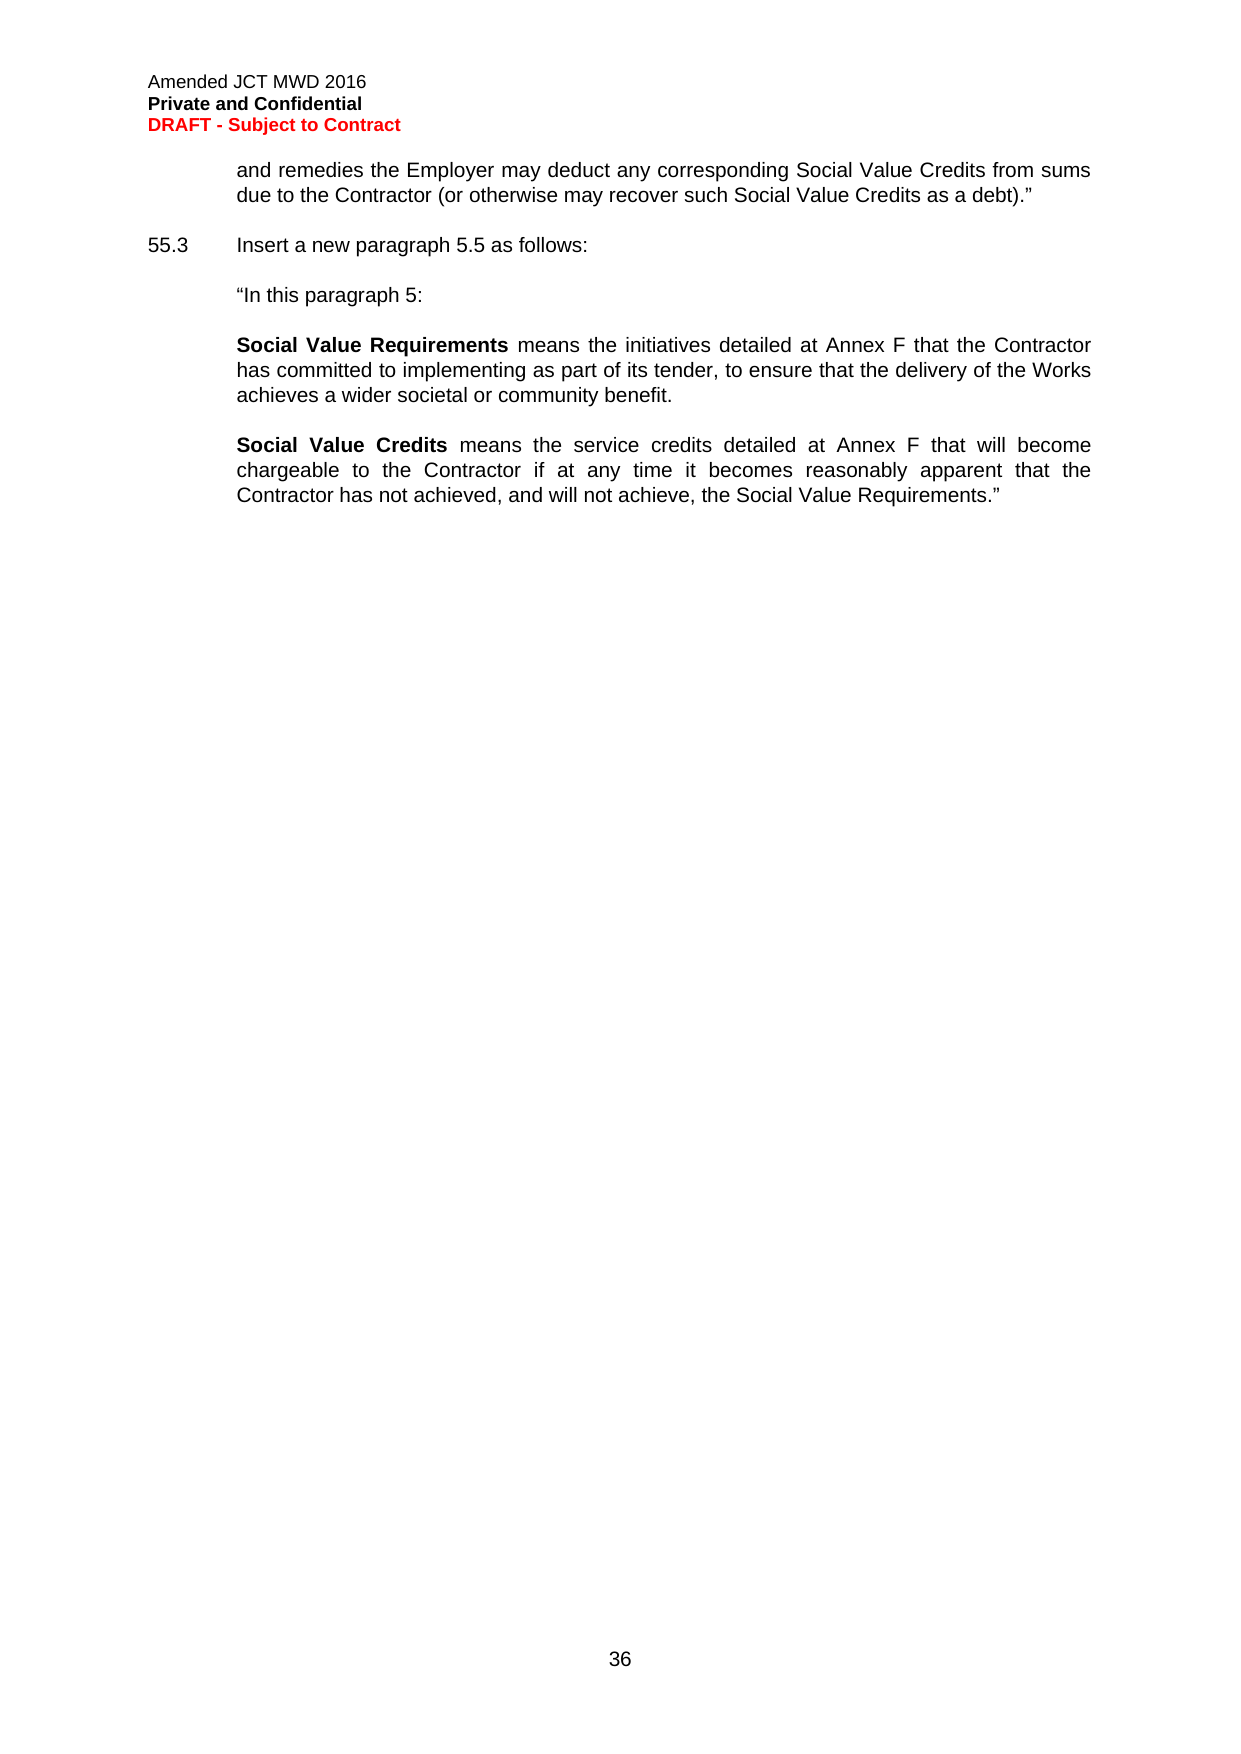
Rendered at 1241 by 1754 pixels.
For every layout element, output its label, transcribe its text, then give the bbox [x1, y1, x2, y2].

subtitle Social Value Requirements means the initiatives detailed at Annex F that the Contractor has committed to implementing as part of its tender, to ensure that the delivery of the Works achieves a wider societal or community benefit. [236, 332, 1092, 407]
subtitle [236, 157, 1092, 207]
subtitle “In this paragraph 5: [236, 282, 1092, 307]
subtitle Insert a new paragraph 5.5 as follows: [148, 232, 1092, 257]
subtitle Social Value Credits means the service credits detailed at Annex F that will become chargeable to the Contractor if at any time it becomes reasonably apparent that the Contractor has not achieved, and will not achieve, the Social Value Requirements.” [236, 432, 1092, 507]
